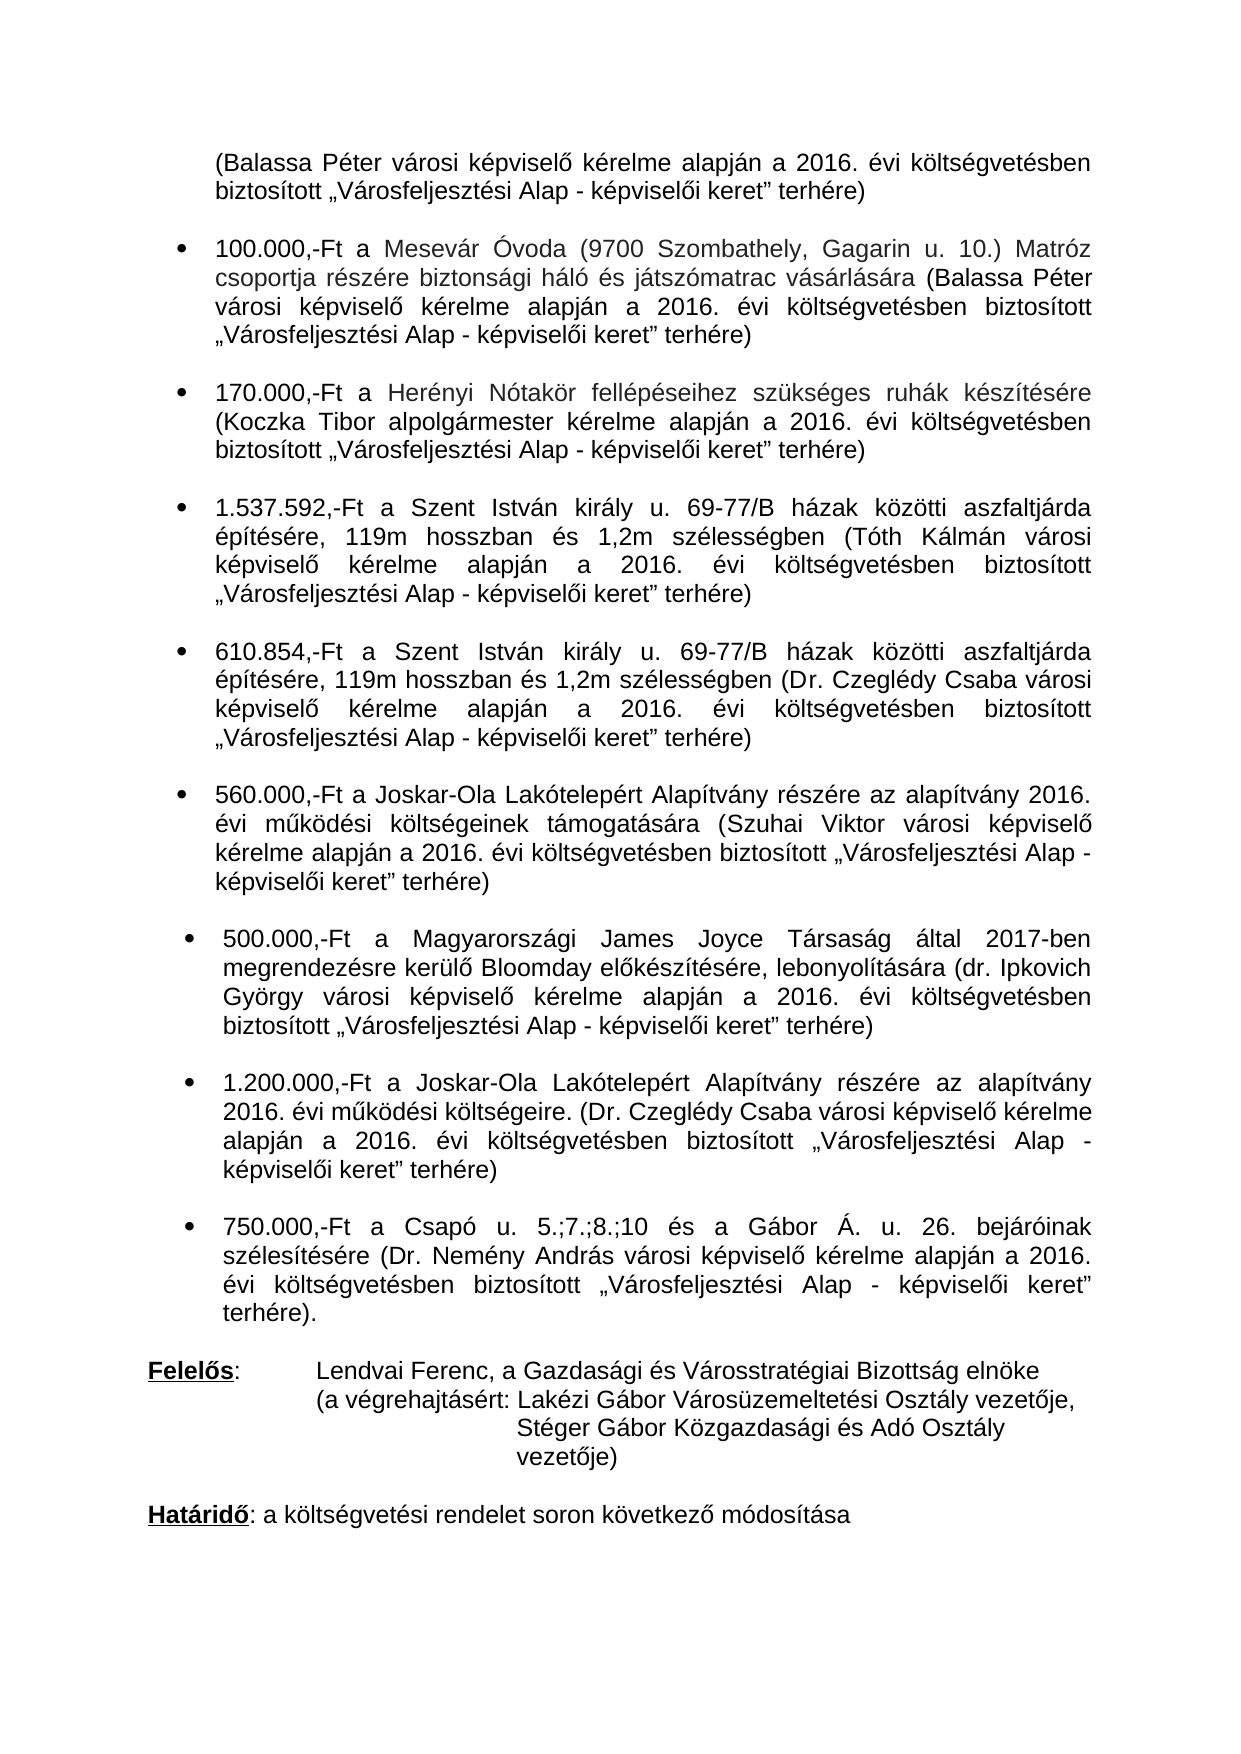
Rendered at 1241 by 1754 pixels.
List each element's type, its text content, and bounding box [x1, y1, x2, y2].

text Határidő: a költségvetési rendelet soron következő módosítása [148, 1500, 1093, 1528]
list 750.000,-Ft a Csapó u. 5.;7.;8.;10 és a Gábor Á. u. 26. bejáróinak szélesítésére (Dr. Nemény András városi képviselő kérelme alapján a 2016. évi költségvetésben biztosított „Városfeljesztési Alap - képviselői keret” terhére). [185, 1212, 1093, 1327]
list 1.200.000,-Ft a Joskar-Ola Lakótelepért Alapítvány részére az alapítvány 2016. évi működési költségeire. (Dr. Czeglédy Csaba városi képviselő kérelme alapján a 2016. évi költségvetésben biztosított „Városfeljesztési Alap - képviselői keret” terhére) [185, 1068, 1093, 1183]
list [177, 148, 1093, 205]
list 560.000,-Ft a Joskar-Ola Lakótelepért Alapítvány részére az alapítvány 2016. évi működési költségeinek támogatására (Szuhai Viktor városi képviselő kérelme alapján a 2016. évi költségvetésben biztosított „Városfeljesztési Alap - képviselői keret” terhére) [177, 781, 1093, 896]
list 100.000,-Ft a Mesevár Óvoda (9700 Szombathely, Gagarin u. 10.) Matróz csoportja részére biztonsági háló és játszómatrac vásárlására (Balassa Péter városi képviselő kérelme alapján a 2016. évi költségvetésben biztosított „Városfeljesztési Alap - képviselői keret” terhére) [177, 234, 1093, 349]
list 610.854,-Ft a Szent István király u. 69-77/B házak közötti aszfaltjárda építésére, 119m hosszban és 1,2m szélességben (Dr. Czeglédy Csaba városi képviselő kérelme alapján a 2016. évi költségvetésben biztosított „Városfeljesztési Alap - képviselői keret” terhére) [177, 637, 1093, 752]
list 170.000,-Ft a Herényi Nótakör fellépéseihez szükséges ruhák készítésére (Koczka Tibor alpolgármester kérelme alapján a 2016. évi költségvetésben biztosított „Városfeljesztési Alap - képviselői keret” terhére) [177, 378, 1093, 464]
list 1.537.592,-Ft a Szent István király u. 69-77/B házak közötti aszfaltjárda építésére, 119m hosszban és 1,2m szélességben (Tóth Kálmán városi képviselő kérelme alapján a 2016. évi költségvetésben biztosított „Városfeljesztési Alap - képviselői keret” terhére) [177, 493, 1093, 608]
text (a végrehajtásért: Városüzemeltetési Osztály vezetője, [148, 1385, 1093, 1413]
text Felelős: Lendvai Ferenc, a Gazdasági és Városstratégiai Bizottság elnöke [148, 1356, 1093, 1385]
text Stéger Gábor Közgazdasági és Adó Osztály vezetője) [148, 1413, 1093, 1471]
list 500.000,-Ft a Magyarországi James Joyce Társaság által 2017-ben megrendezésre kerülő Bloomday előkészítésére, lebonyolítására (dr. Ipkovich György városi képviselő kérelme alapján a 2016. évi költségvetésben biztosított „Városfeljesztési Alap - képviselői keret” terhére) [185, 924, 1093, 1039]
